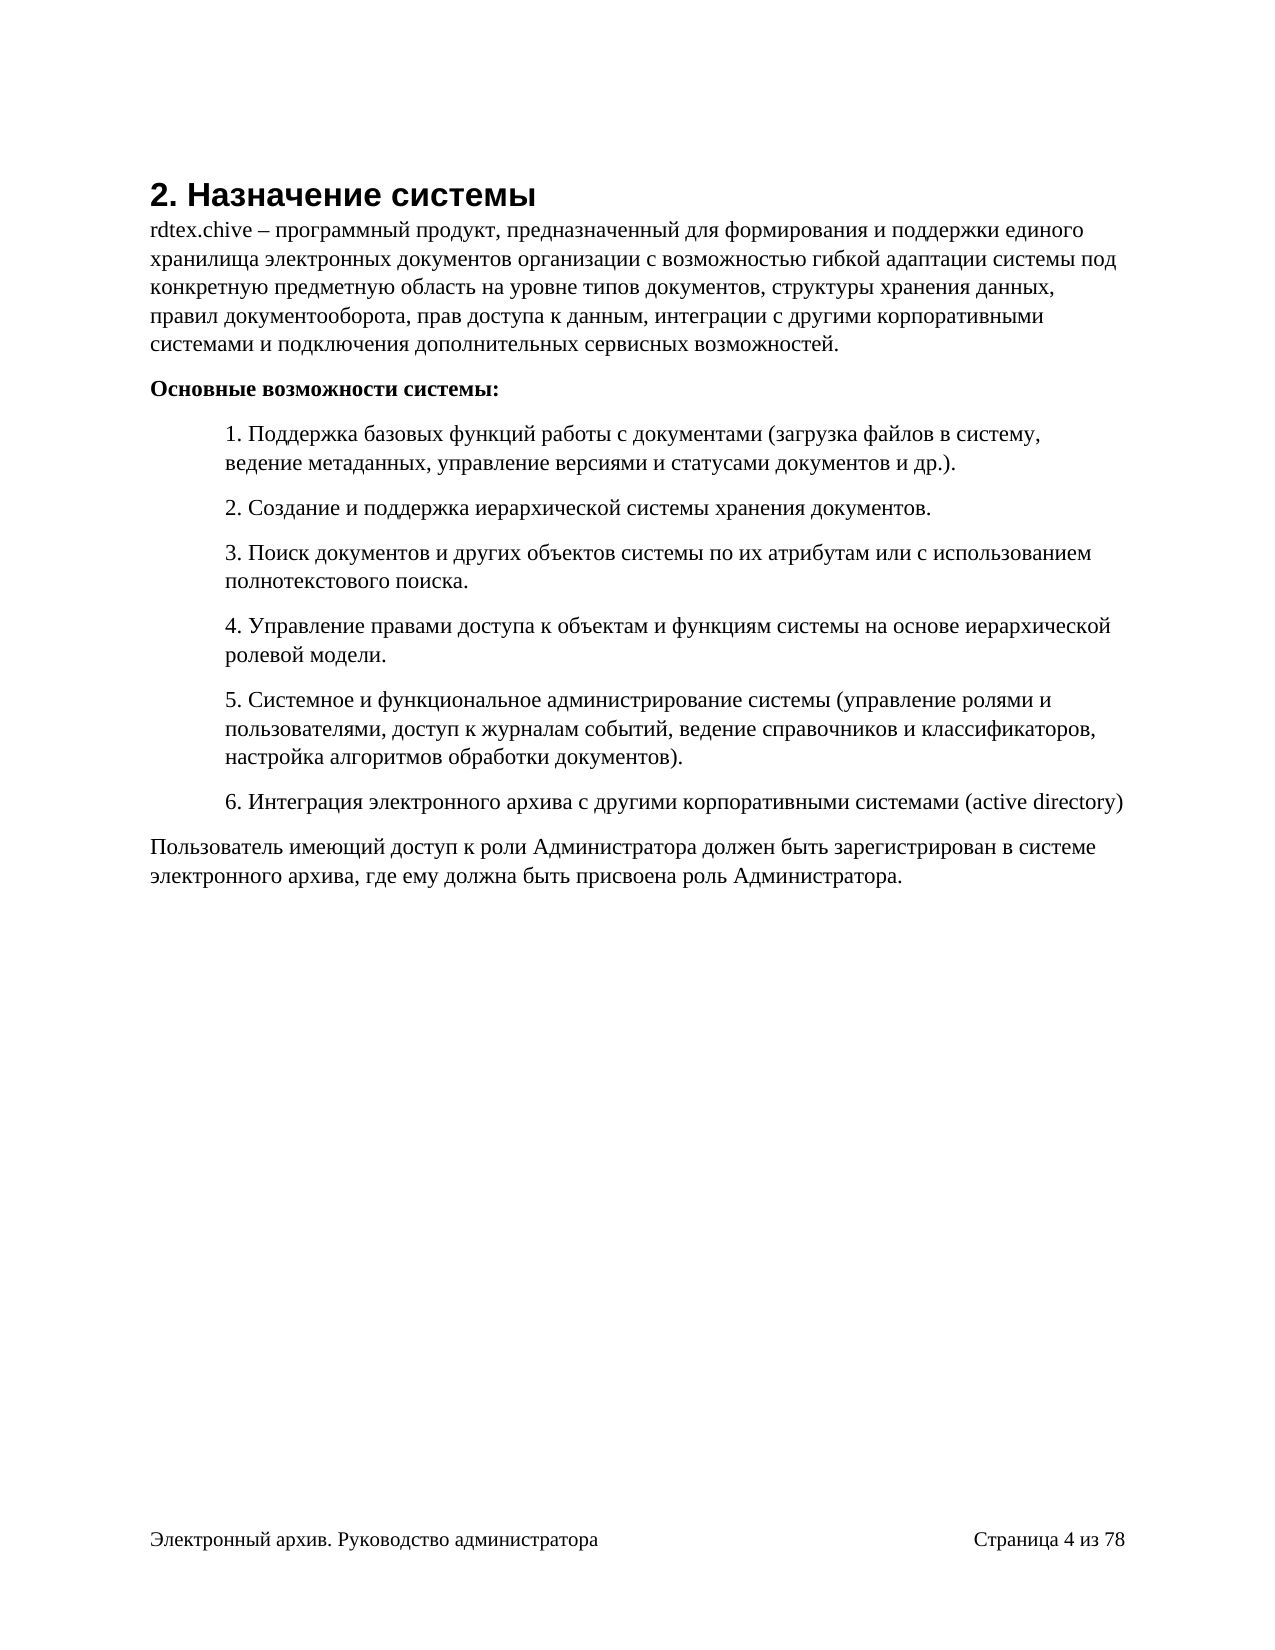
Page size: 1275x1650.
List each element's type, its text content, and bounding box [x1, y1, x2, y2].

subtitle 2. Назначение системы [150, 175, 1125, 213]
text 1. Поддержка базовых функций работы с документами (загрузка файлов в систему, ведение метаданных, управление версиями и статусами документов и др.). [225, 420, 1125, 475]
text Основные возможности системы: [150, 375, 1125, 402]
text Пользователь имеющий доступ к роли Администратора должен быть зарегистрирован в системе электронного архива, где ему должна быть присвоена роль Администратора. [150, 833, 1125, 888]
text 6. Интеграция электронного архива с другими корпоративными системами (active directory) [225, 788, 1125, 814]
text 4. Управление правами доступа к объектам и функциям системы на основе иерархической ролевой модели. [225, 613, 1125, 667]
text rdtex.chive – программный продукт, предназначенный для формирования и поддержки единого хранилища электронных документов организации с возможностью гибкой адаптации системы под конкретную предметную область на уровне типов документов, структуры хранения данных, правил документооборота, прав доступа к данным, интеграции с другими корпоративными системами и подключения дополнительных сервисных возможностей. [150, 216, 1125, 357]
text 5. Системное и функциональное администрирование системы (управление ролями и пользователями, доступ к журналам событий, ведение справочников и классификаторов, настройка алгоритмов обработки документов). [225, 686, 1125, 769]
text 3. Поиск документов и других объектов системы по их атрибутам или с использованием полнотекстового поиска. [225, 539, 1125, 594]
text 2. Создание и поддержка иерархической системы хранения документов. [225, 494, 1125, 520]
